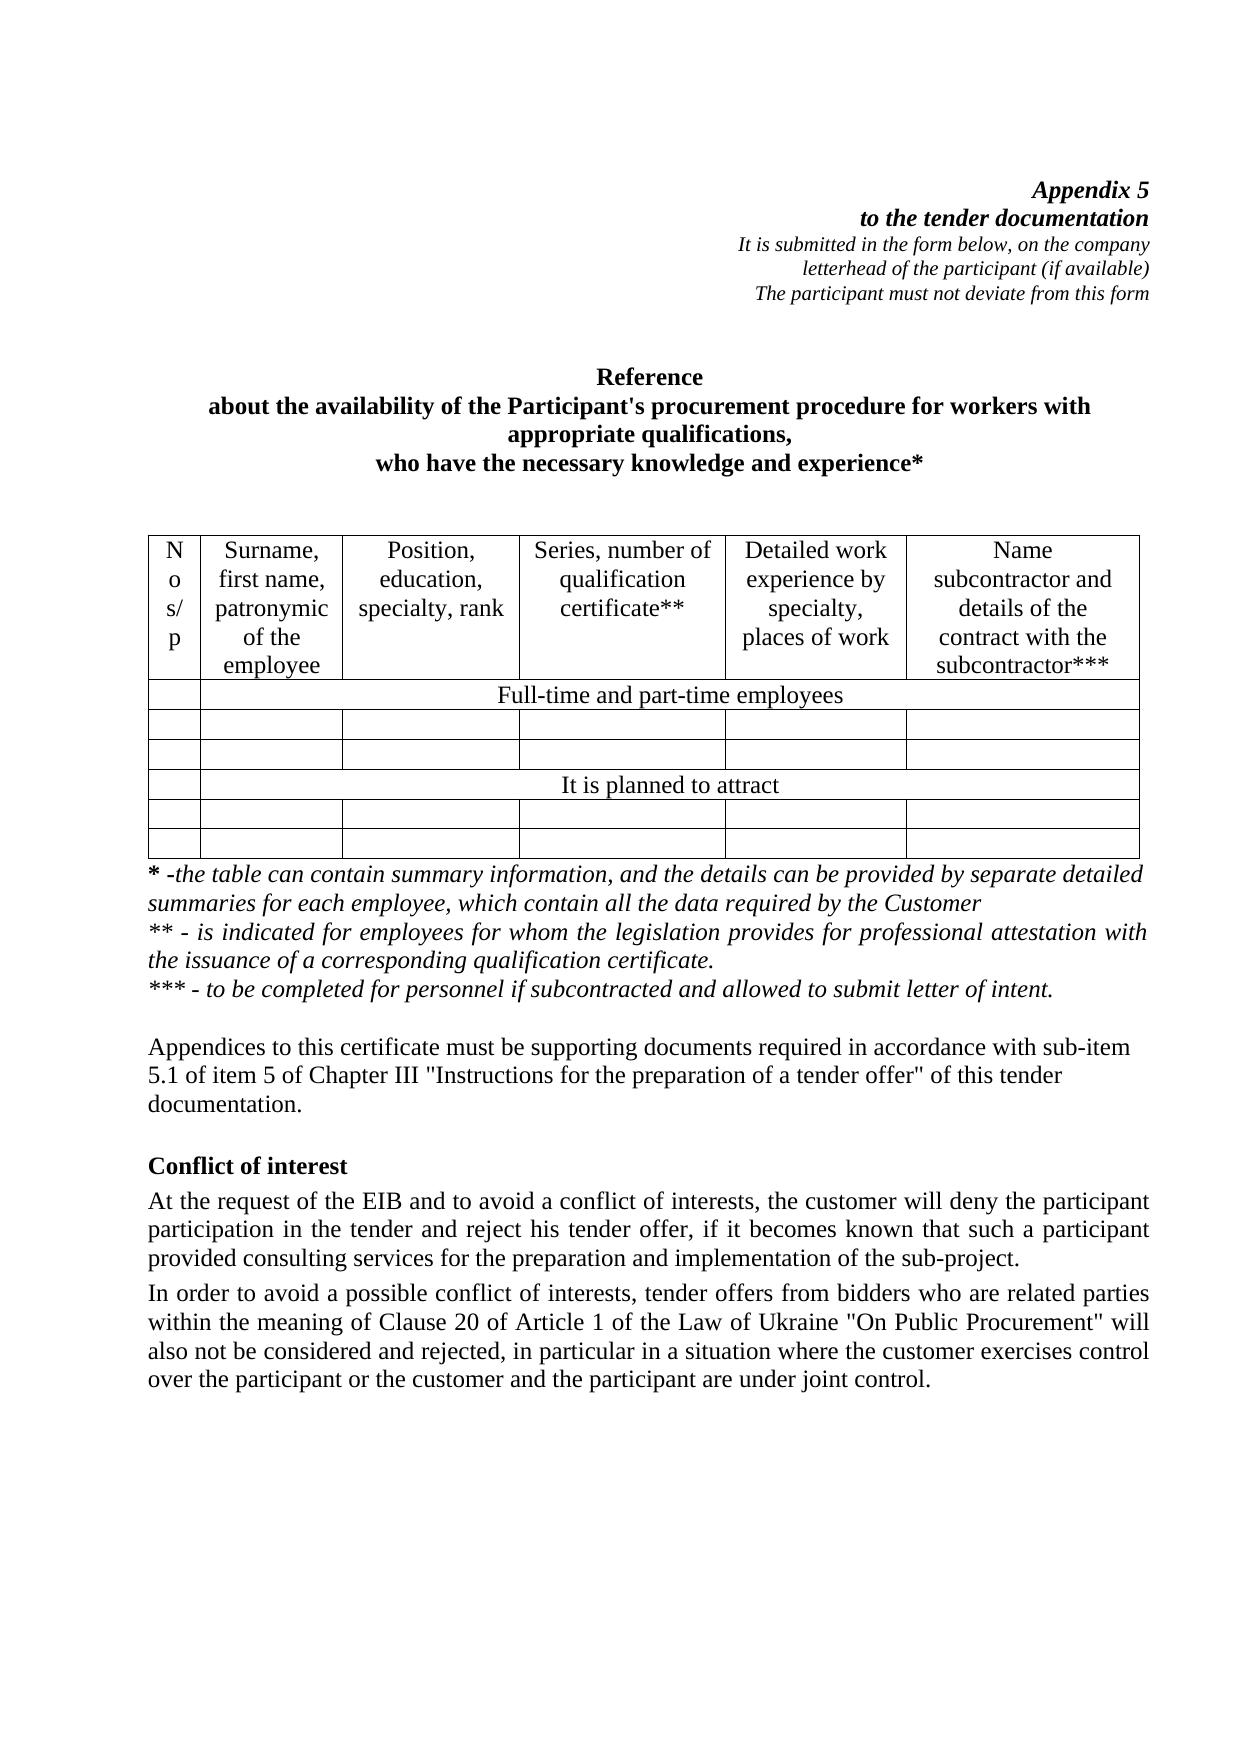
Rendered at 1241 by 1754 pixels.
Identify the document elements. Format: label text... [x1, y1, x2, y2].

table_cell [726, 800, 906, 828]
table_cell [201, 800, 342, 828]
text to the tender documentation [148, 203, 1152, 232]
table_cell [726, 710, 906, 739]
text Appendix 5 [148, 175, 1152, 203]
table_cell [201, 829, 342, 858]
table_cell [149, 740, 200, 769]
table_cell [907, 800, 1139, 828]
text At the request of the EIB and to avoid a conflict of interests, the customer will deny the participant participation in the tender and reject his tender offer, if it becomes known that such a participant provided consulting services for the preparation and implementation of the sub-project. [148, 1186, 1152, 1272]
text about the availability of the Participant's procurement procedure for workers with appropriate qualifications, [148, 391, 1152, 448]
table_header Detailed work experience by specialty, places of work [726, 536, 906, 679]
table_cell [520, 740, 725, 769]
table_cell [149, 800, 200, 828]
table_cell [726, 829, 906, 858]
text *** - to be completed for personnel if subcontracted and allowed to submit letter of intent. [147, 974, 1152, 1003]
table_cell [907, 710, 1139, 739]
table_header Name subcontractor and details of the contract with the subcontractor*** [907, 536, 1139, 679]
table_cell [201, 740, 342, 769]
text It is submitted in the form below, on the company letterhead of the participant (if available) [664, 232, 1152, 280]
text Reference [148, 362, 1152, 391]
table_cell [343, 740, 519, 769]
table_cell It is planned to attract [201, 770, 1139, 798]
text In order to avoid a possible conflict of interests, tender offers from bidders who are related parties within the meaning of Clause 20 of Article 1 of the Law of Ukraine "On Public Procurement" will also not be considered and rejected, in particular in a situation where the customer exercises control over the participant or the customer and the participant are under joint control. [148, 1278, 1152, 1393]
table_cell [149, 710, 200, 739]
table_cell [201, 710, 342, 739]
table_cell [343, 710, 519, 739]
text ** - is indicated for employees for whom the legislation provides for professional attestation with the issuance of a corresponding qualification certificate. [147, 917, 1152, 974]
table_cell [149, 770, 200, 798]
table_cell [907, 829, 1139, 858]
text The participant must not deviate from this form [148, 280, 1152, 304]
table_cell [726, 740, 906, 769]
table_cell [907, 740, 1139, 769]
table_header Surname, first name, patronymic of the employee [201, 536, 342, 679]
text who have the necessary knowledge and experience* [148, 448, 1152, 477]
table_cell [520, 710, 725, 739]
table_cell [149, 680, 200, 709]
table_cell [520, 829, 725, 858]
table_cell [149, 829, 200, 858]
table_header No s/p [149, 536, 200, 679]
table_cell [343, 829, 519, 858]
text Conflict of interest [148, 1151, 1152, 1179]
table_cell Full-time and part-time employees [201, 680, 1139, 709]
table_cell [520, 800, 725, 828]
table_cell [343, 800, 519, 828]
text Appendices to this certificate must be supporting documents required in accordance with sub-item 5.1 of item 5 of Chapter III "Instructions for the preparation of a tender offer" of this tender documentation. [148, 1032, 1152, 1118]
table_header Series, number of qualification certificate** [520, 536, 725, 679]
table_header Position, education, specialty, rank [343, 536, 519, 679]
text * -the table can contain summary information, and the details can be provided by separate detailed summaries for each employee, which contain all the data required by the Customer [148, 859, 1152, 917]
